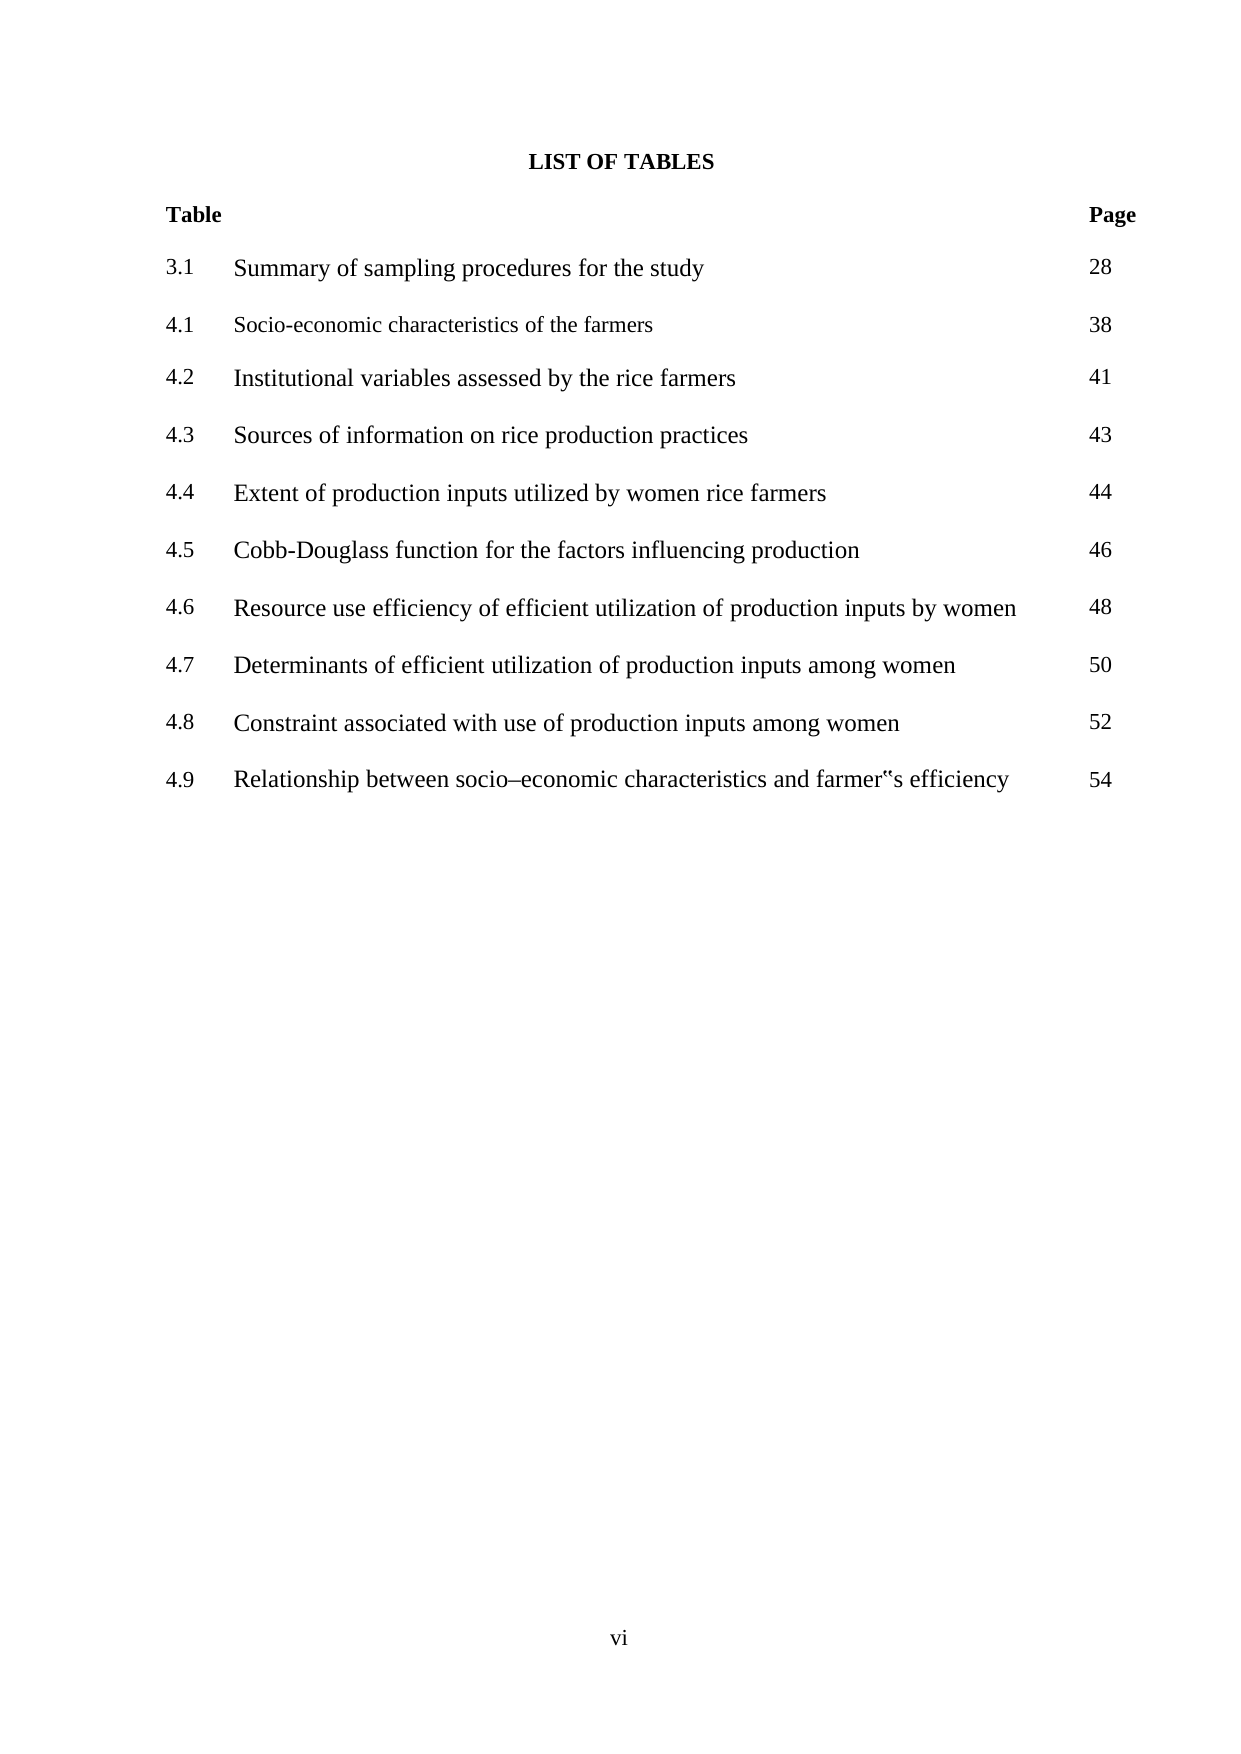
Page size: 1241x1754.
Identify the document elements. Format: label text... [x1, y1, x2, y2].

table_cell 52 [1053, 695, 1142, 752]
table_cell 4.2 [160, 351, 227, 407]
table_cell 4.8 [160, 695, 227, 752]
table_cell 4.3 [160, 408, 227, 465]
table_cell 3.1 [160, 242, 227, 297]
table_cell 41 [1053, 351, 1142, 407]
table_cell 4.1 [160, 298, 227, 351]
table_cell Extent of production inputs utilized by women rice farmers [228, 465, 1053, 522]
table_header LIST OF TABLES [228, 150, 1053, 242]
table_cell 50 [1053, 637, 1142, 695]
table_cell 46 [1053, 522, 1142, 580]
table_cell Summary of sampling procedures for the study [228, 242, 1053, 297]
table_cell 48 [1053, 580, 1142, 637]
table_cell 4.7 [160, 637, 227, 695]
table_cell 44 [1053, 465, 1142, 522]
table_cell 54 [1053, 752, 1142, 795]
table_cell 4.4 [160, 465, 227, 522]
table_cell 4.5 [160, 522, 227, 580]
table_cell Resource use efficiency of efficient utilization of production inputs by women [228, 580, 1053, 637]
table_cell 28 [1053, 242, 1142, 297]
table_cell Relationship between socio–economic characteristics and farmer‟s efficiency [228, 752, 1053, 795]
table_header Table [160, 150, 227, 242]
table_cell Sources of information on rice production practices [228, 408, 1053, 465]
table_cell 38 [1053, 298, 1142, 351]
table_cell Constraint associated with use of production inputs among women [228, 695, 1053, 752]
table_cell Cobb-Douglass function for the factors influencing production [228, 522, 1053, 580]
table_cell 4.9 [160, 752, 227, 795]
table_cell 4.6 [160, 580, 227, 637]
table_cell Determinants of efficient utilization of production inputs among women [228, 637, 1053, 695]
table_cell Socio-economic characteristics of the farmers [228, 298, 1053, 351]
table_cell 43 [1053, 408, 1142, 465]
table_header Page [1053, 150, 1142, 242]
table_cell Institutional variables assessed by the rice farmers [228, 351, 1053, 407]
